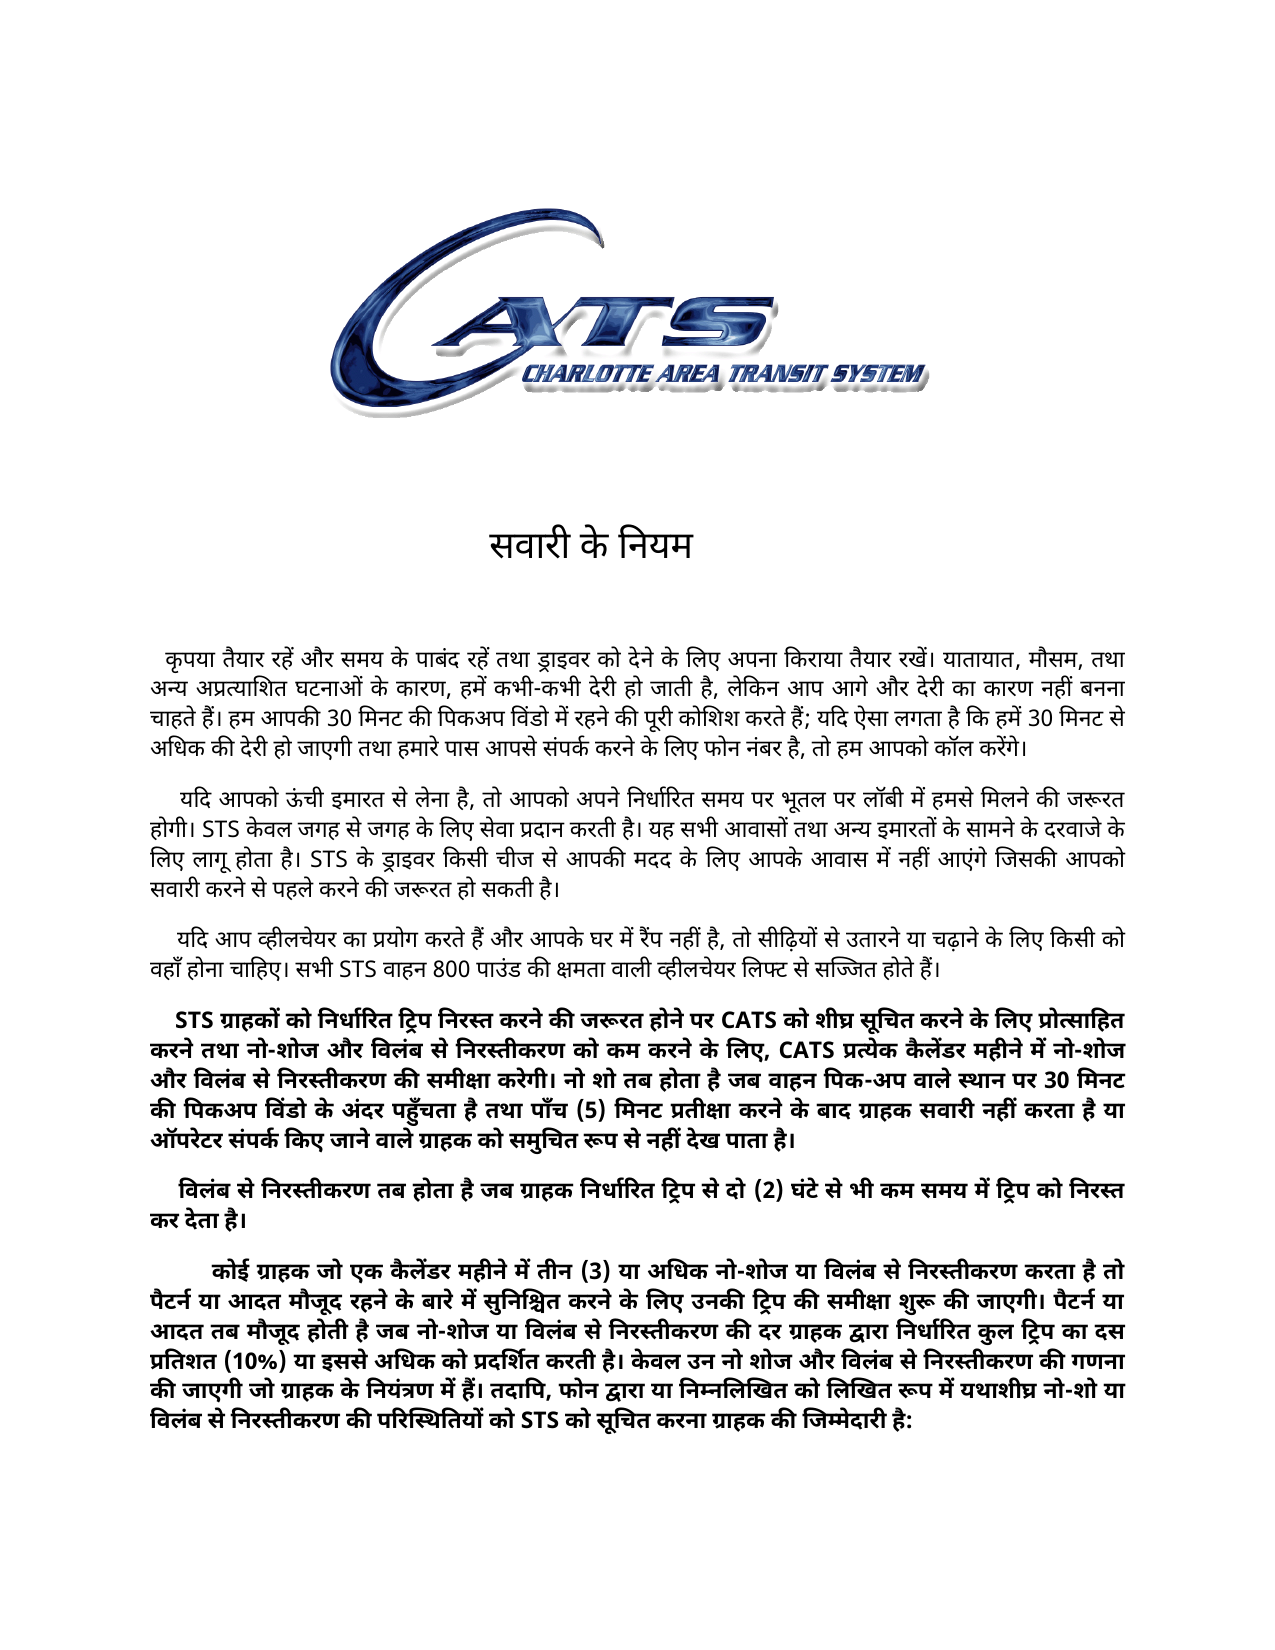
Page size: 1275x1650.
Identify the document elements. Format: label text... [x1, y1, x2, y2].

text कोई ग्राहक जो एक कैलेंडर महीने में तीन (3) या अधिक नो-शोज या विलंब से निरस्तीकरण करता है तो पैटर्न या आदत मौजूद रहने के बारे में सुनिश्चित करने के लिए उनकी ट्रिप की समीक्षा शुरू की जाएगी। पैटर्न या आदत तब मौजूद होती है जब नो-शोज या विलंब से निरस्तीकरण की दर ग्राहक द्वारा निर्धारित कुल ट्रिप का दस प्रतिशत (10%) या इससे अधिक को प्रदर्शित करती है। केवल उन नो शोज और विलंब से निरस्तीकरण की गणना की जाएगी जो ग्राहक के नियंत्रण में हैं। तदापि, फोन द्वारा या निम्नलिखित को लिखित रूप में यथाशीघ्र नो-शो या विलंब से निरस्तीकरण की परिस्थितियों को STS को सूचित करना ग्राहक की जिम्मेदारी है: [150, 1259, 1125, 1438]
text यदि आपको ऊंची इमारत से लेना है, तो आपको अपने निर्धारित समय पर भूतल पर लॉबी में हमसे मिलने की जरूरत होगी। STS केवल जगह से जगह के लिए सेवा प्रदान करती है। यह सभी आवासों तथा अन्य इमारतों के सामने के दरवाजे के लिए लागू होता है। STS के ड्राइवर किसी चीज से आपकी मदद के लिए आपके आवास में नहीं आएंगे जिसकी आपको सवारी करने से पहले करने की जरूरत हो सकती है। [150, 787, 1125, 906]
text STS ग्राहकों को निर्धारित ट्रिप निरस्त करने की जरूरत होने पर CATS को शीघ्र सूचित करने के लिए प्रोत्साहित करने तथा नो-शोज और विलंब से निरस्तीकरण को कम करने के लिए, CATS प्रत्येक कैलेंडर महीने में नो-शोज और विलंब से निरस्तीकरण की समीक्षा करेगी। नो शो तब होता है जब वाहन पिक-अप वाले स्थान पर 30 मिनट की पिकअप विंडो के अंदर पहुँचता है तथा पाँच (5) मिनट प्रतीक्षा करने के बाद ग्राहक सवारी नहीं करता है या ऑपरेटर संपर्क किए जाने वाले ग्राहक को समुचित रूप से नहीं देख पाता है। [150, 1008, 1125, 1157]
text यदि आप व्हीलचेयर का प्रयोग करते हैं और आपके घर में रैंप नहीं है, तो सीढ़ियों से उतारने या चढ़ाने के लिए किसी को वहाँ होना चाहिए। सभी STS वाहन 800 पाउंड की क्षमता वाली व्हीलचेयर लिफ्ट से सज्जित होते हैं। [150, 927, 1125, 987]
text कृपया तैयार रहें और समय के पाबंद रहें तथा ड्राइवर को देने के लिए अपना किराया तैयार रखें। यातायात, मौसम, तथा अन्य अप्रत्याशित घटनाओं के कारण, हमें कभी-कभी देरी हो जाती है, लेकिन आप आगे और देरी का कारण नहीं बनना चाहते हैं। हम आपकी 30 मिनट की पिकअप विंडो में रहने की पूरी कोशिश करते हैं; यदि ऐसा लगता है कि हमें 30 मिनट से अधिक की देरी हो जाएगी तथा हमारे पास आपसे संपर्क करने के लिए फोन नंबर है, तो हम आपको कॉल करेंगे। [150, 646, 1125, 766]
text विलंब से निरस्तीकरण तब होता है जब ग्राहक निर्धारित ट्रिप से दो (2) घंटे से भी कम समय में ट्रिप को निरस्त कर देता है। [150, 1178, 1125, 1238]
picture [300, 184, 958, 443]
text सवारी के नियम [450, 525, 1125, 573]
